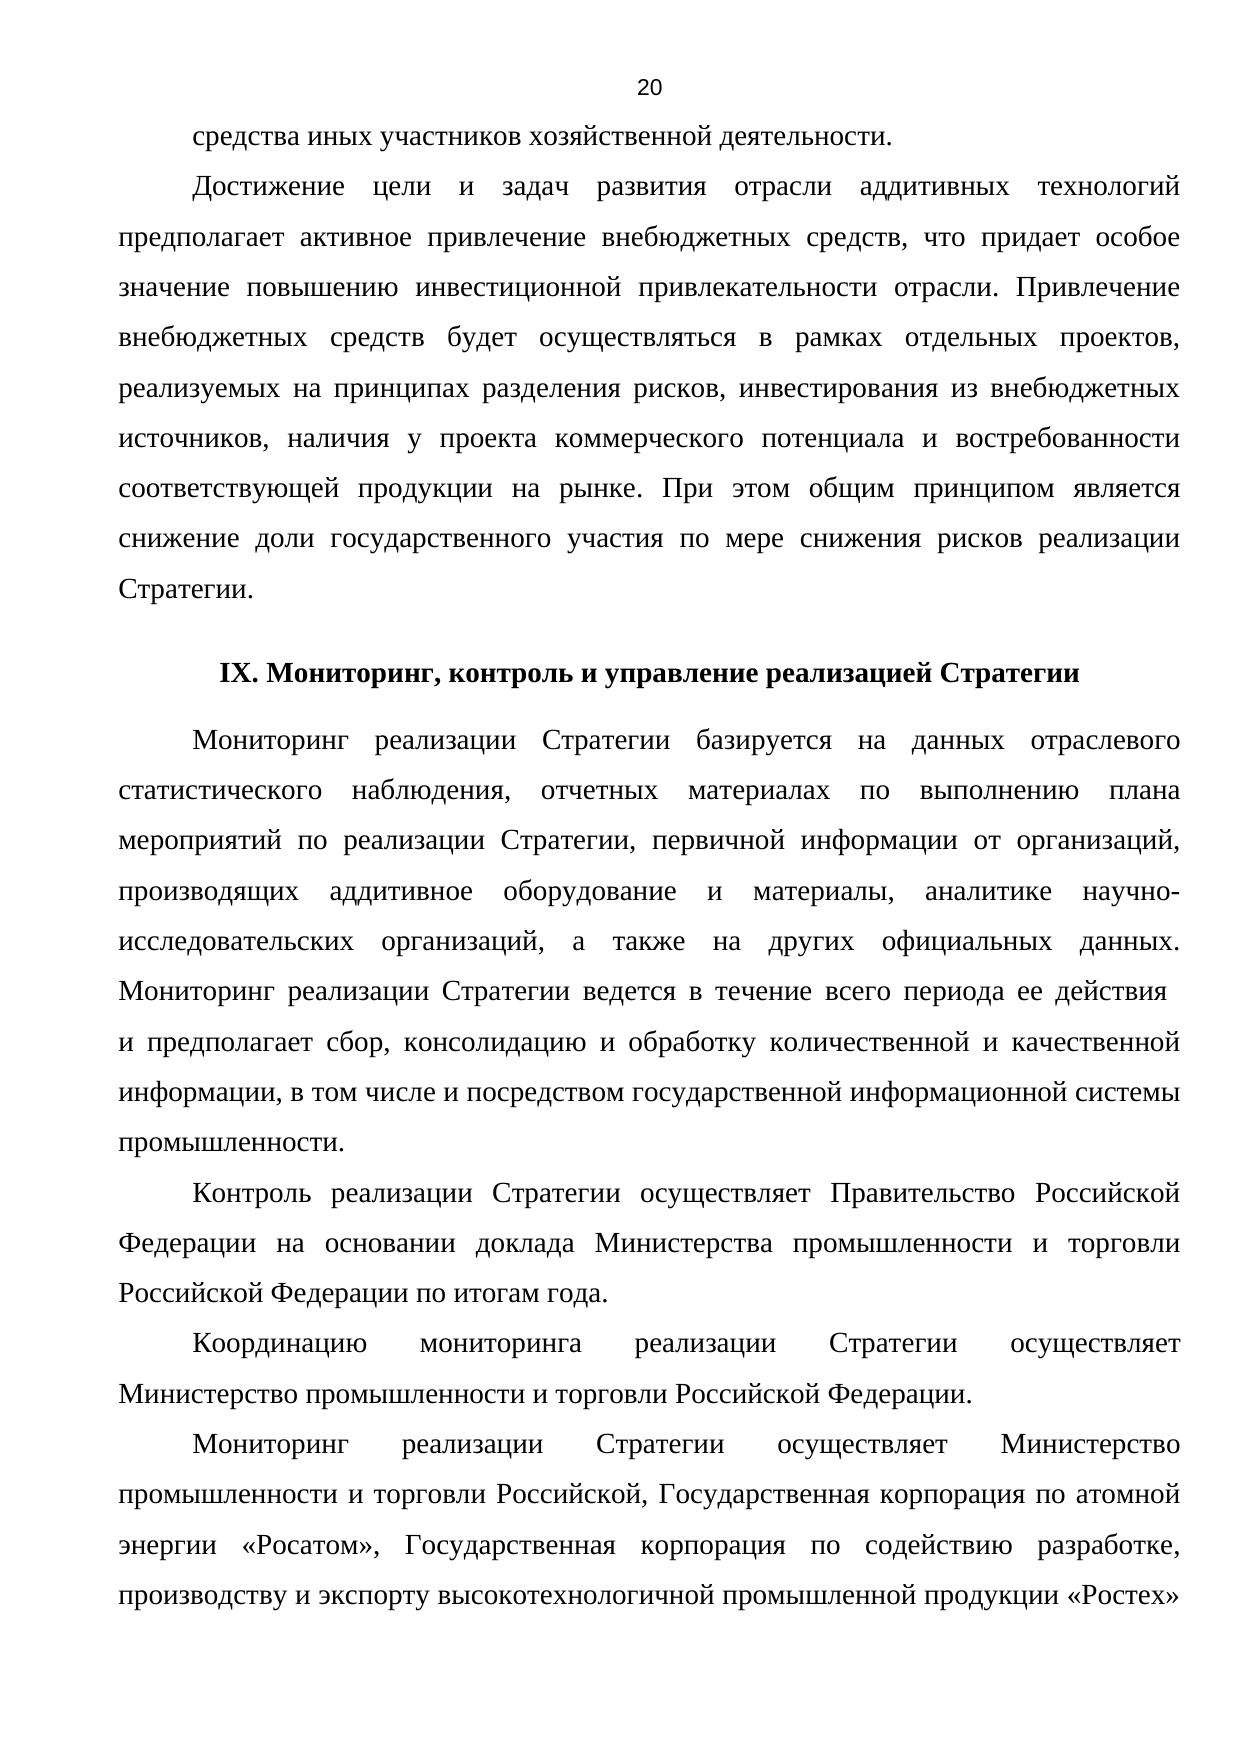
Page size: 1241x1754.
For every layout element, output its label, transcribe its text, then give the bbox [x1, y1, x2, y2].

text Контроль реализации Стратегии осуществляет Правительство Российской Федерации на основании доклада Министерства промышленности и торговли Российской Федерации по итогам года. [118, 1175, 1181, 1309]
text IX. Мониторинг, контроль и управление реализацией Стратегии [118, 655, 1181, 688]
text Мониторинг реализации Стратегии базируется на данных отраслевого статистического наблюдения, отчетных материалах по выполнению плана мероприятий по реализации Стратегии, первичной информации от организаций, производящих аддитивное оборудование и материалы, аналитике научно-исследовательских организаций, а также на других официальных данных. Мониторинг реализации Стратегии ведется в течение всего периода ее действия и предполагает сбор, консолидацию и обработку количественной и качественной информации, в том числе и посредством государственной информационной системы промышленности. [118, 722, 1181, 1158]
text Координацию мониторинга реализации Стратегии осуществляет Министерство промышленности и торговли Российской Федерации. [118, 1326, 1181, 1409]
text средства иных участников хозяйственной деятельности. [118, 118, 1181, 152]
text Достижение цели и задач развития отрасли аддитивных технологий предполагает активное привлечение внебюджетных средств, что придает особое значение повышению инвестиционной привлекательности отрасли. Привлечение внебюджетных средств будет осуществляться в рамках отдельных проектов, реализуемых на принципах разделения рисков, инвестирования из внебюджетных источников, наличия у проекта коммерческого потенциала и востребованности соответствующей продукции на рынке. При этом общим принципом является снижение доли государственного участия по мере снижения рисков реализации Стратегии. [118, 168, 1181, 604]
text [118, 1426, 1181, 1611]
